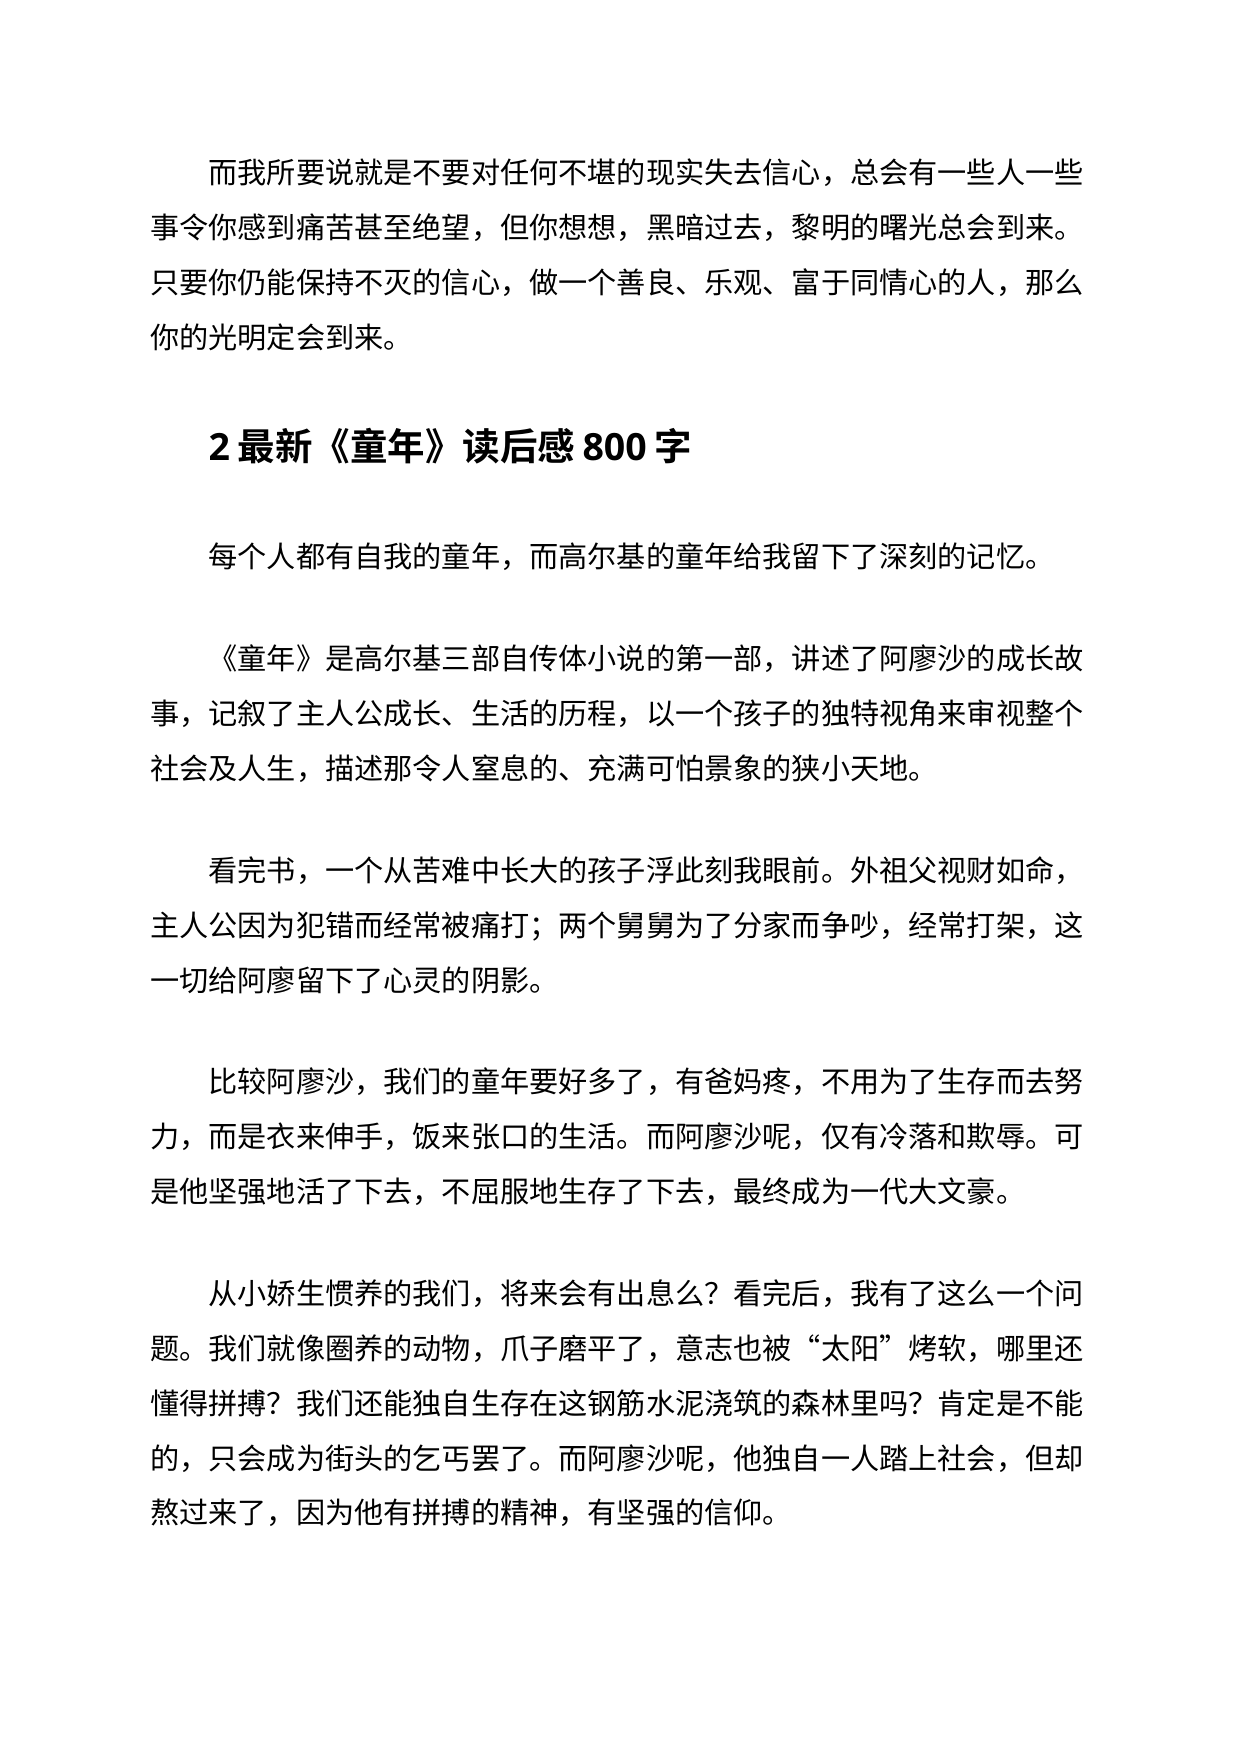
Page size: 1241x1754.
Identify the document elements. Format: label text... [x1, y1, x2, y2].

text 比较阿廖沙，我们的童年要好多了，有爸妈疼，不用为了生存而去努力，而是衣来伸手，饭来张口的生活。而阿廖沙呢，仅有冷落和欺辱。可是他坚强地活了下去，不屈服地生存了下去，最终成为一代大文豪。 [150, 1059, 1090, 1211]
text 而我所要说就是不要对任何不堪的现实失去信心，总会有一些人一些事令你感到痛苦甚至绝望，但你想想，黑暗过去，黎明的曙光总会到来。只要你仍能保持不灭的信心，做一个善良、乐观、富于同情心的人，那么你的光明定会到来。 [150, 150, 1090, 357]
text 每个人都有自我的童年，而高尔基的童年给我留下了深刻的记忆。 [150, 534, 1090, 576]
text 2最新《童年》读后感800字 [150, 416, 1090, 471]
text 《童年》是高尔基三部自传体小说的第一部，讲述了阿廖沙的成长故事，记叙了主人公成长、生活的历程，以一个孩子的独特视角来审视整个社会及人生，描述那令人窒息的、充满可怕景象的狭小天地。 [150, 636, 1090, 788]
text 看完书，一个从苦难中长大的孩子浮此刻我眼前。外祖父视财如命，主人公因为犯错而经常被痛打；两个舅舅为了分家而争吵，经常打架，这一切给阿廖留下了心灵的阴影。 [150, 847, 1090, 999]
text 从小娇生惯养的我们，将来会有出息么？看完后，我有了这么一个问题。我们就像圈养的动物，爪子磨平了，意志也被“太阳”烤软，哪里还懂得拼搏？我们还能独自生存在这钢筋水泥浇筑的森林里吗？肯定是不能的，只会成为街头的乞丐罢了。而阿廖沙呢，他独自一人踏上社会，但却熬过来了，因为他有拼搏的精神，有坚强的信仰。 [150, 1271, 1090, 1532]
